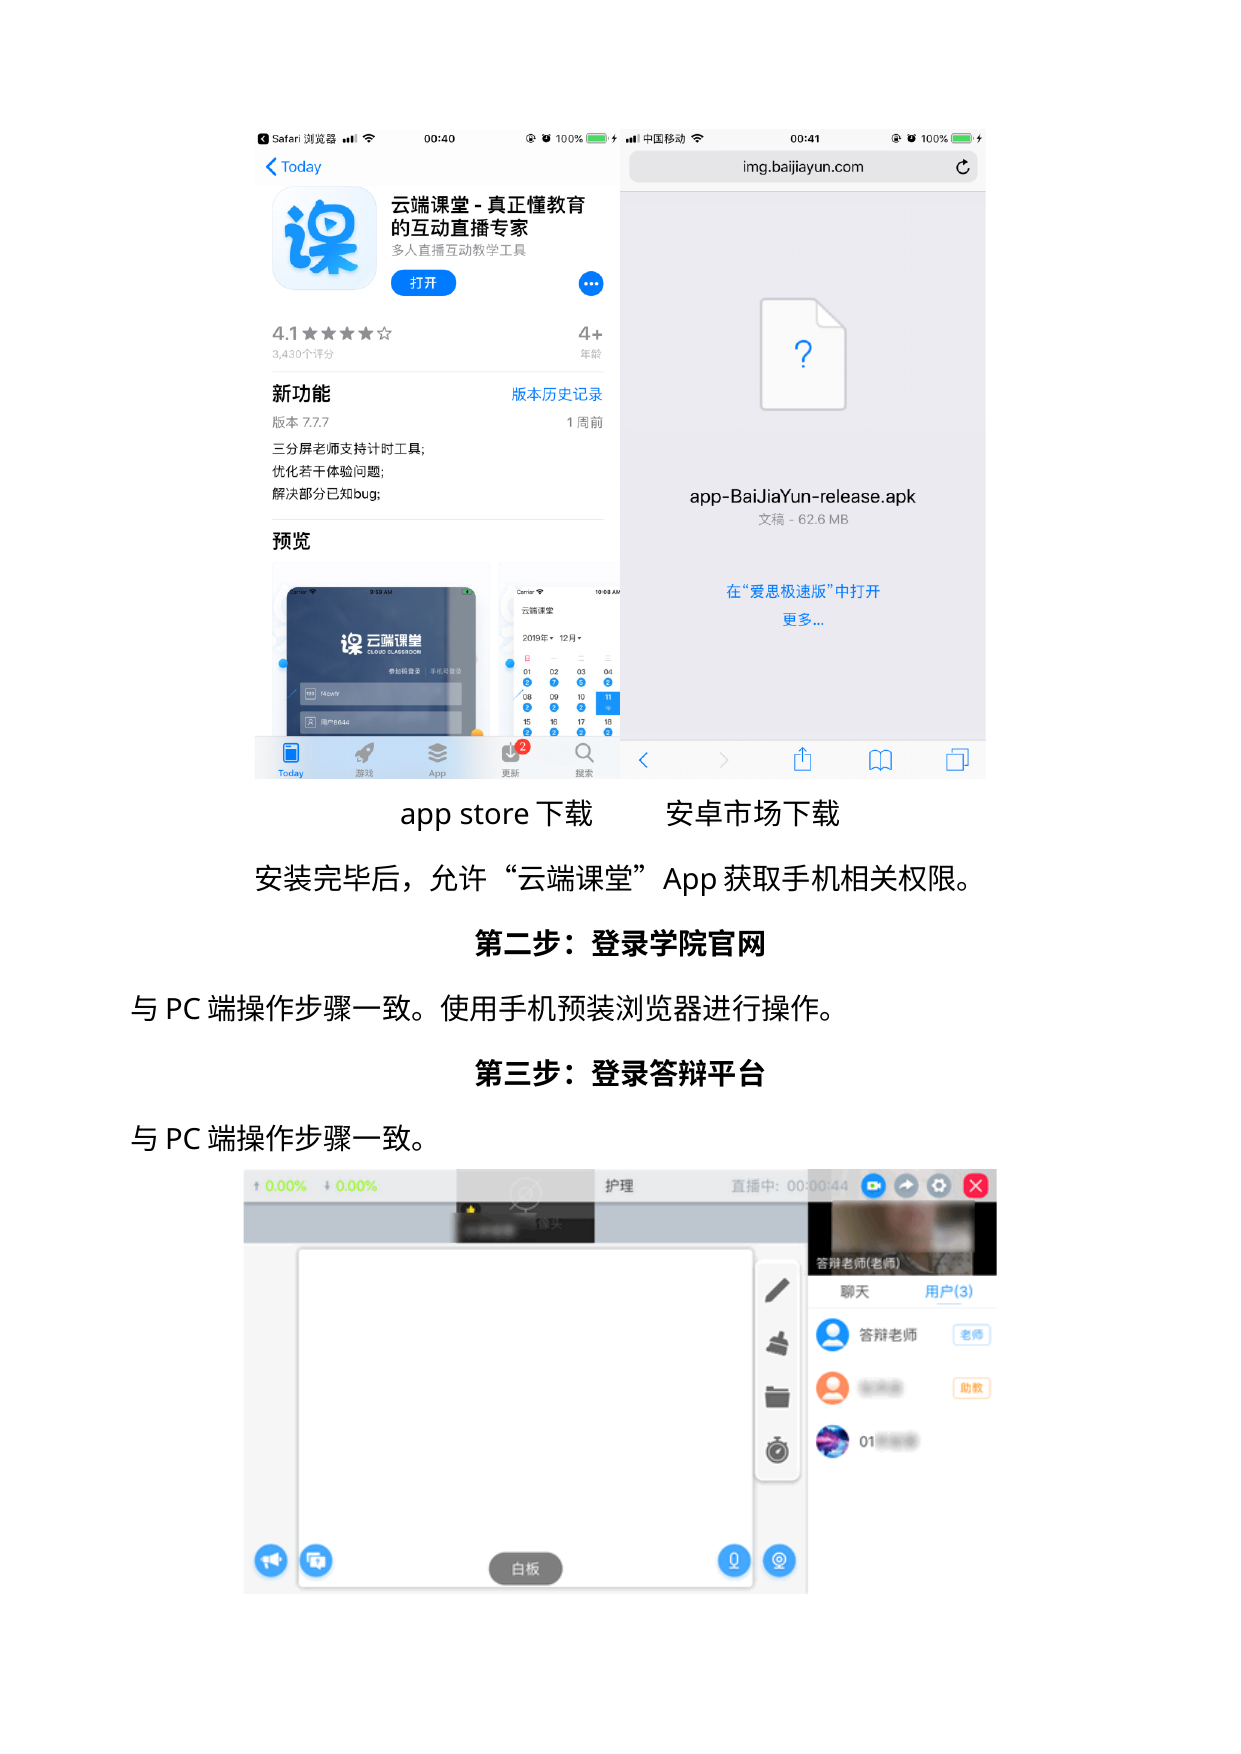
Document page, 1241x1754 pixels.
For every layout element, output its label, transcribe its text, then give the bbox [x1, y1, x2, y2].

text 第三步：登录答辩平台 [130, 1039, 1110, 1104]
text 第二步：登录学院官网 [130, 909, 1110, 974]
text 与PC端操作步骤一致。使用手机预装浏览器进行操作。 [130, 974, 1110, 1039]
picture [254, 129, 986, 779]
text 安装完毕后，允许“云端课堂”App获取手机相关权限。 [130, 844, 1110, 909]
text app store下载 安卓市场下载 [130, 779, 1110, 844]
picture [243, 1169, 997, 1594]
text 与PC端操作步骤一致。 [130, 1104, 1110, 1169]
